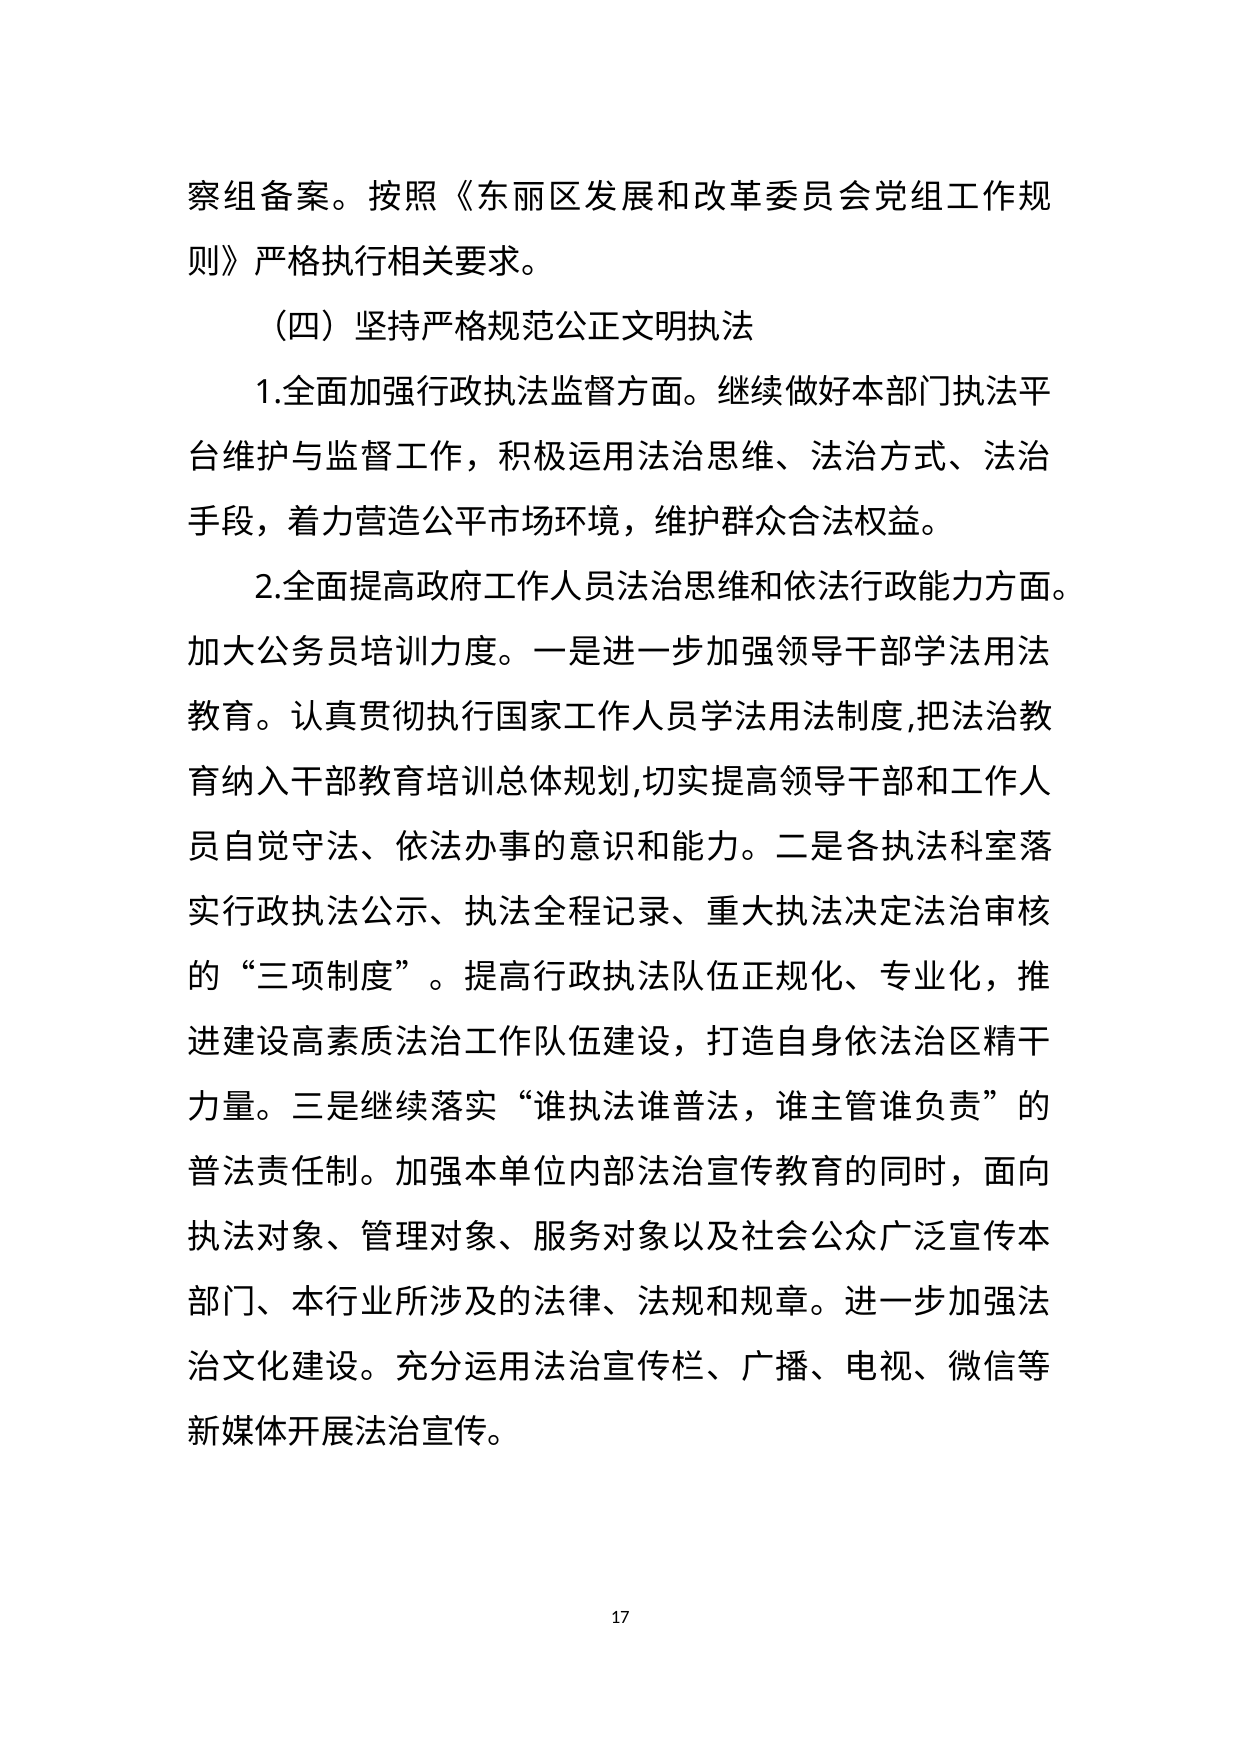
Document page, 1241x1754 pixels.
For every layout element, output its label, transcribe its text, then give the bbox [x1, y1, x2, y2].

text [187, 162, 1053, 292]
text 2.全面提高政府工作人员法治思维和依法行政能力方面。加大公务员培训力度。一是进一步加强领导干部学法用法教育。认真贯彻执行国家工作人员学法用法制度,把法治教育纳入干部教育培训总体规划,切实提高领导干部和工作人员自觉守法、依法办事的意识和能力。二是各执法科室落实行政执法公示、执法全程记录、重大执法决定法治审核的“三项制度”。提高行政执法队伍正规化、专业化，推进建设高素质法治工作队伍建设，打造自身依法治区精干力量。三是继续落实“谁执法谁普法，谁主管谁负责”的普法责任制。加强本单位内部法治宣传教育的同时，面向执法对象、管理对象、服务对象以及社会公众广泛宣传本部门、本行业所涉及的法律、法规和规章。进一步加强法治文化建设。充分运用法治宣传栏、广播、电视、微信等新媒体开展法治宣传。 [187, 552, 1053, 1528]
text （四）坚持严格规范公正文明执法 [187, 292, 1053, 357]
text 1.全面加强行政执法监督方面。继续做好本部门执法平台维护与监督工作，积极运用法治思维、法治方式、法治手段，着力营造公平市场环境，维护群众合法权益。 [187, 357, 1053, 552]
